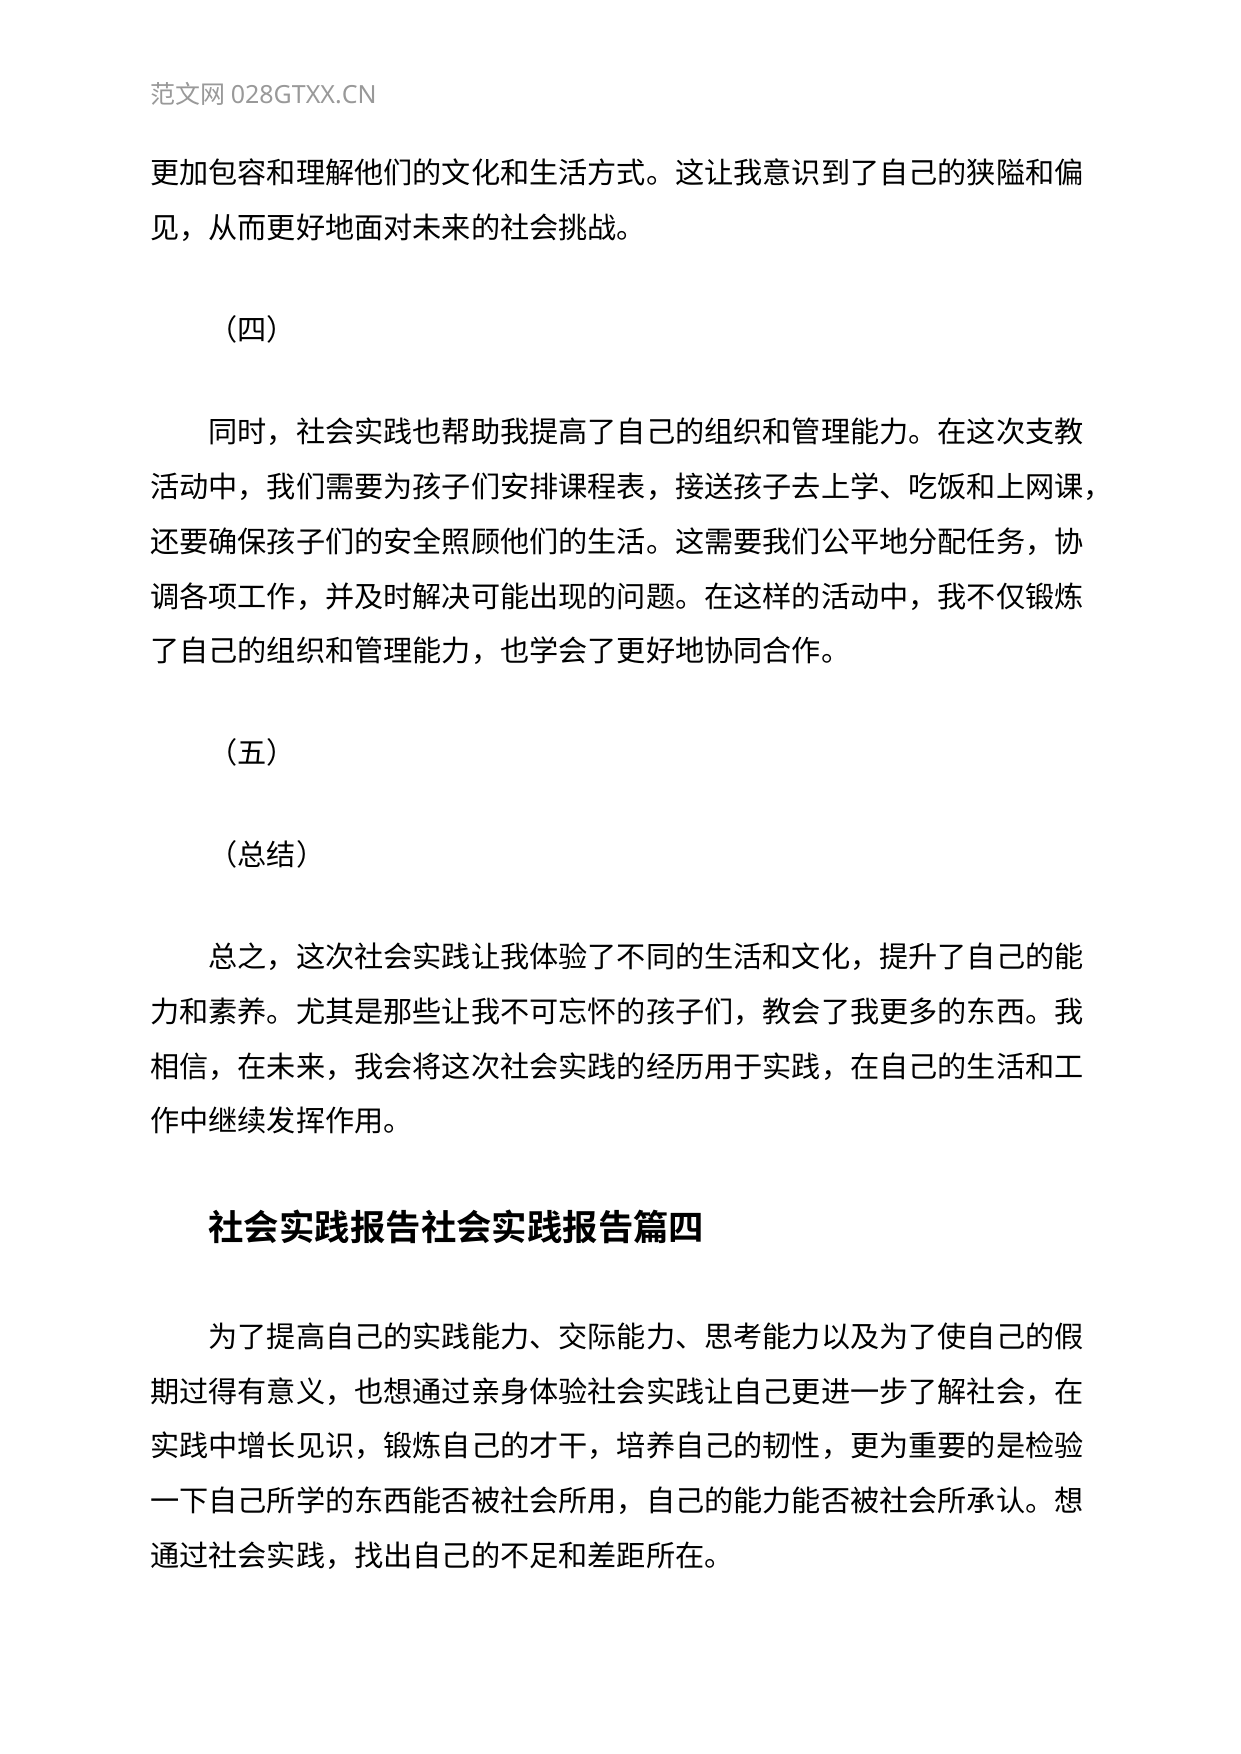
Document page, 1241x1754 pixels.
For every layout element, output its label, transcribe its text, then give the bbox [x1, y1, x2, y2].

text （总结） [150, 832, 1090, 874]
text 总之，这次社会实践让我体验了不同的生活和文化，提升了自己的能力和素养。尤其是那些让我不可忘怀的孩子们，教会了我更多的东西。我相信，在未来，我会将这次社会实践的经历用于实践，在自己的生活和工作中继续发挥作用。 [150, 933, 1090, 1140]
text （四） [150, 307, 1090, 349]
text 社会实践报告社会实践报告篇四 [150, 1200, 1090, 1251]
text （五） [150, 730, 1090, 772]
text 同时，社会实践也帮助我提高了自己的组织和管理能力。在这次支教活动中，我们需要为孩子们安排课程表，接送孩子去上学、吃饭和上网课，还要确保孩子们的安全照顾他们的生活。这需要我们公平地分配任务，协调各项工作，并及时解决可能出现的问题。在这样的活动中，我不仅锻炼了自己的组织和管理能力，也学会了更好地协同合作。 [150, 408, 1090, 670]
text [150, 150, 1090, 247]
text 为了提高自己的实践能力、交际能力、思考能力以及为了使自己的假期过得有意义，也想通过亲身体验社会实践让自己更进一步了解社会，在实践中增长见识，锻炼自己的才干，培养自己的韧性，更为重要的是检验一下自己所学的东西能否被社会所用，自己的能力能否被社会所承认。想通过社会实践，找出自己的不足和差距所在。 [150, 1313, 1090, 1575]
